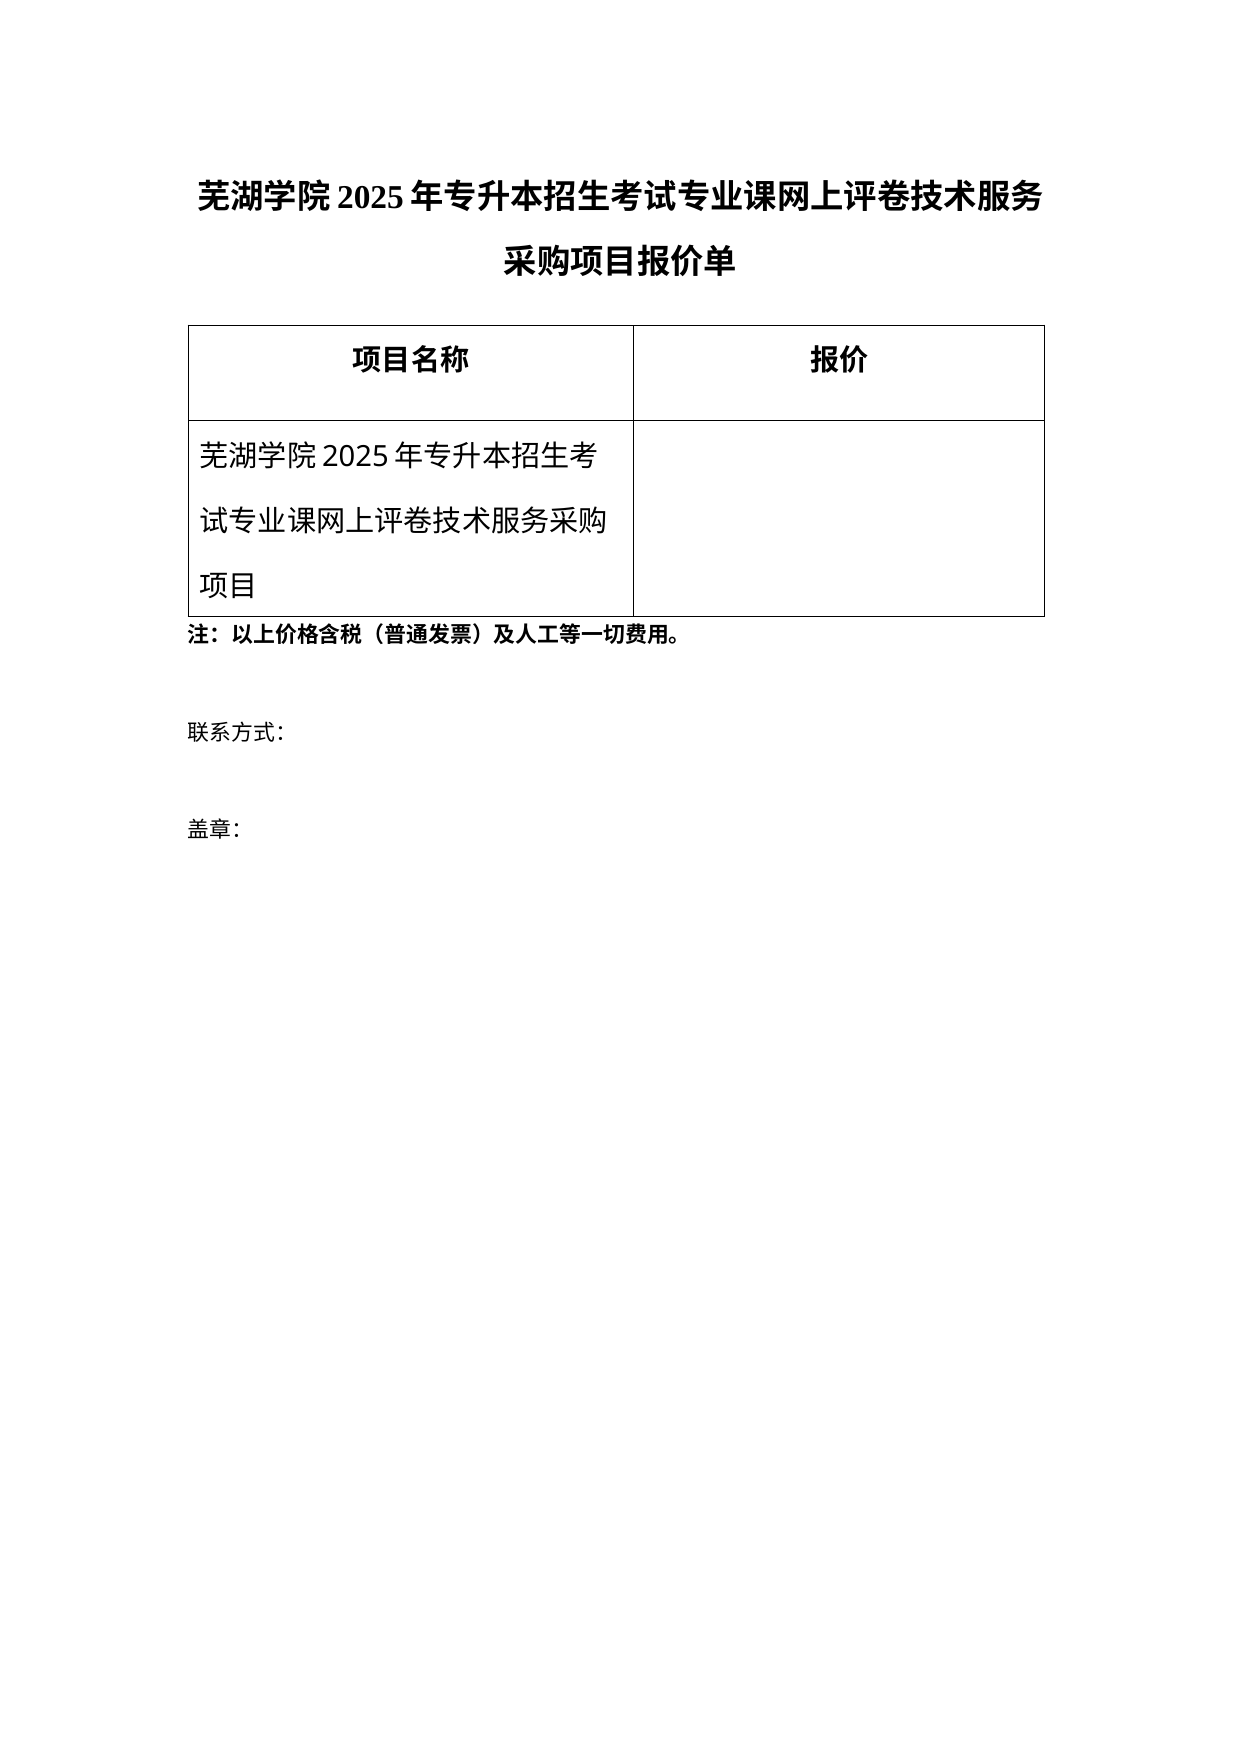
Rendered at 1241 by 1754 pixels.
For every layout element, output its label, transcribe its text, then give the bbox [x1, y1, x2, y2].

table_cell 芜湖学院2025年专升本招生考试专业课网上评卷技术服务采购项目 [189, 421, 633, 616]
text 盖章： [187, 812, 1053, 844]
table_header 项目名称 [189, 326, 633, 420]
text 联系方式： [187, 714, 1053, 747]
text 芜湖学院2025年专升本招生考试专业课网上评卷技术服务采购项目报价单 [187, 162, 1053, 292]
text 注：以上价格含税（普通发票）及人工等一切费用。 [187, 617, 1053, 649]
table_header 报价 [634, 326, 1044, 420]
table_cell [634, 421, 1044, 616]
